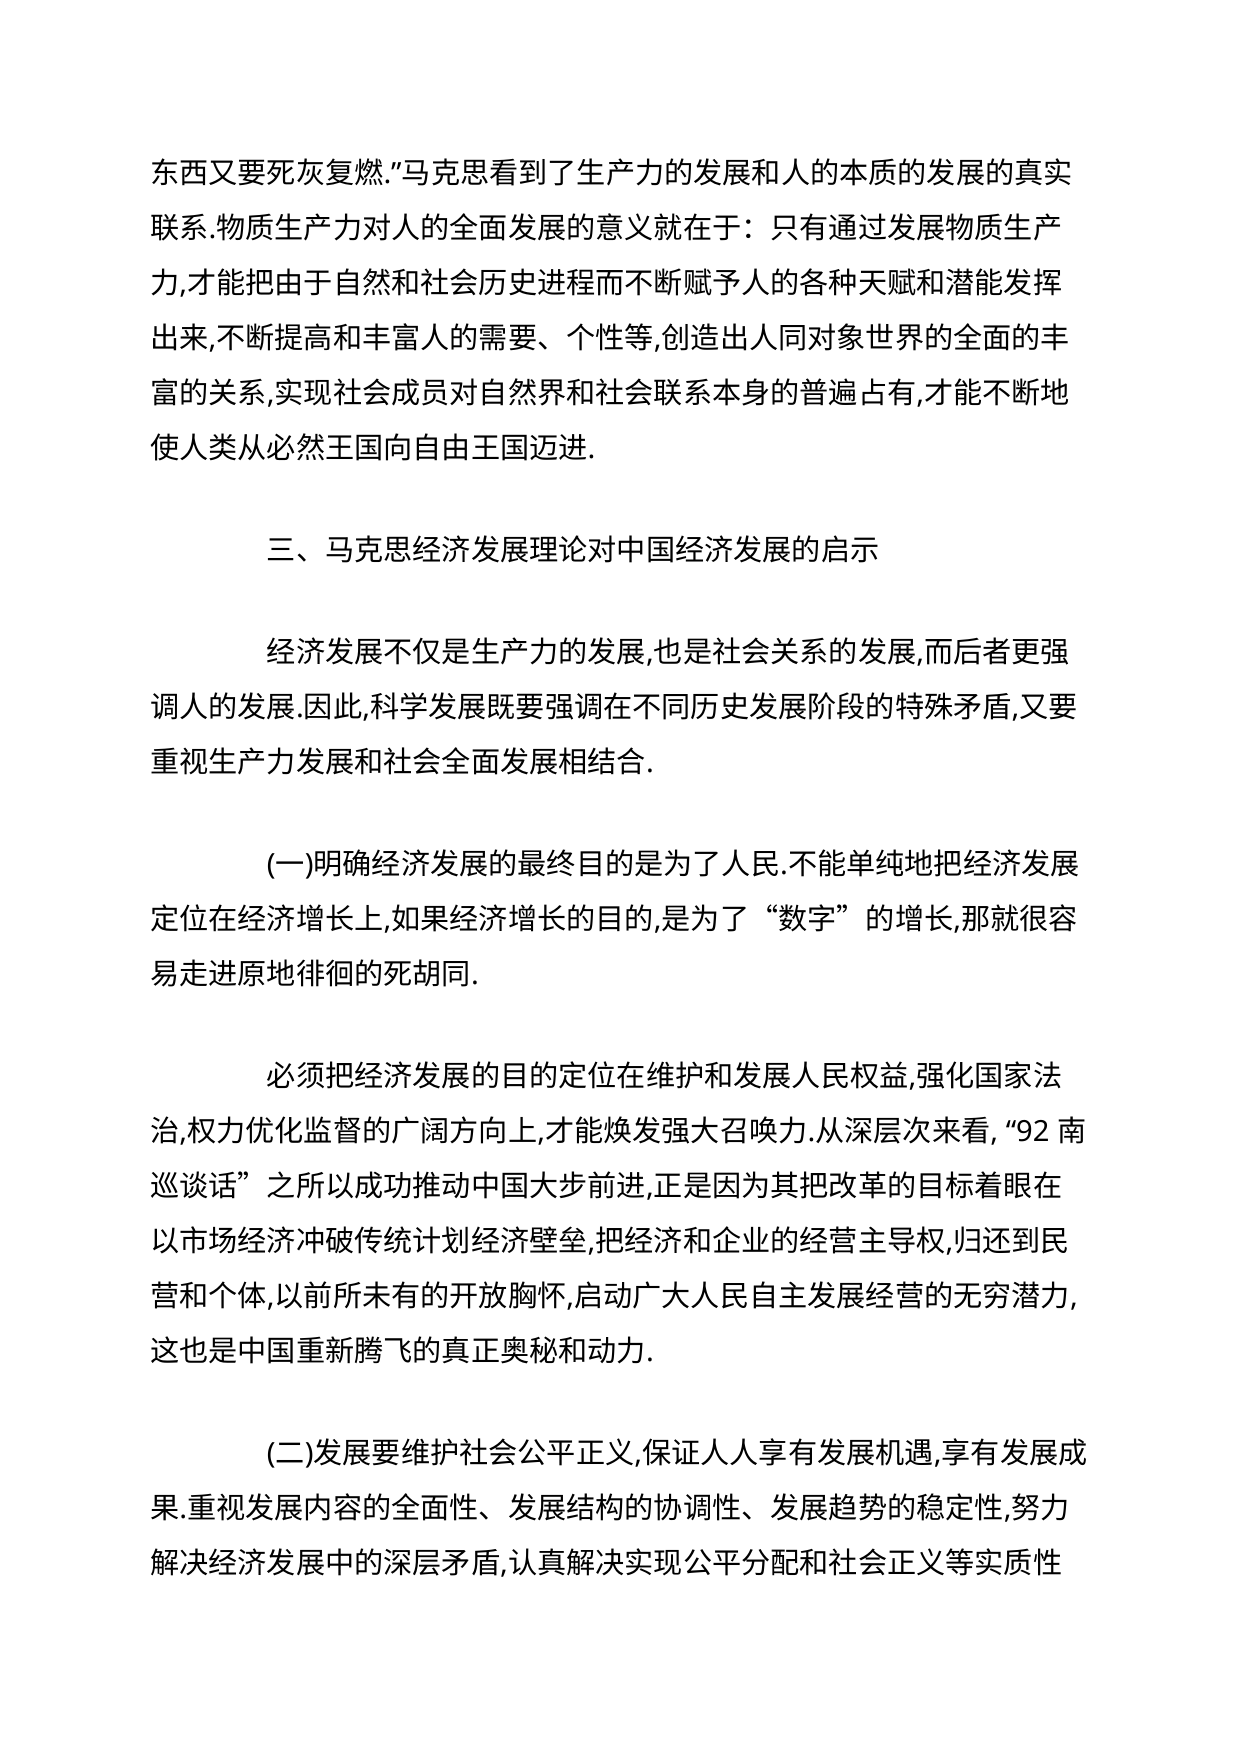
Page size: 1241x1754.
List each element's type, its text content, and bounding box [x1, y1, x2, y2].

text 必须把经济发展的目的定位在维护和发展人民权益,强化国家法治,权力优化监督的广阔方向上,才能焕发强大召唤力.从深层次来看, “92 南巡谈话”之所以成功推动中国大步前进,正是因为其把改革的目标着眼在以市场经济冲破传统计划经济壁垒,把经济和企业的经营主导权,归还到民营和个体,以前所未有的开放胸怀,启动广大人民自主发展经营的无穷潜力,这也是中国重新腾飞的真正奥秘和动力. [150, 1053, 1090, 1370]
text 三、马克思经济发展理论对中国经济发展的启示 [150, 527, 1090, 569]
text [150, 1430, 1090, 1582]
text 经济发展不仅是生产力的发展,也是社会关系的发展,而后者更强调人的发展.因此,科学发展既要强调在不同历史发展阶段的特殊矛盾,又要重视生产力发展和社会全面发展相结合. [150, 629, 1090, 781]
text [150, 150, 1090, 467]
text (一)明确经济发展的最终目的是为了人民.不能单纯地把经济发展定位在经济增长上,如果经济增长的目的,是为了“数字”的增长,那就很容易走进原地徘徊的死胡同. [150, 841, 1090, 993]
